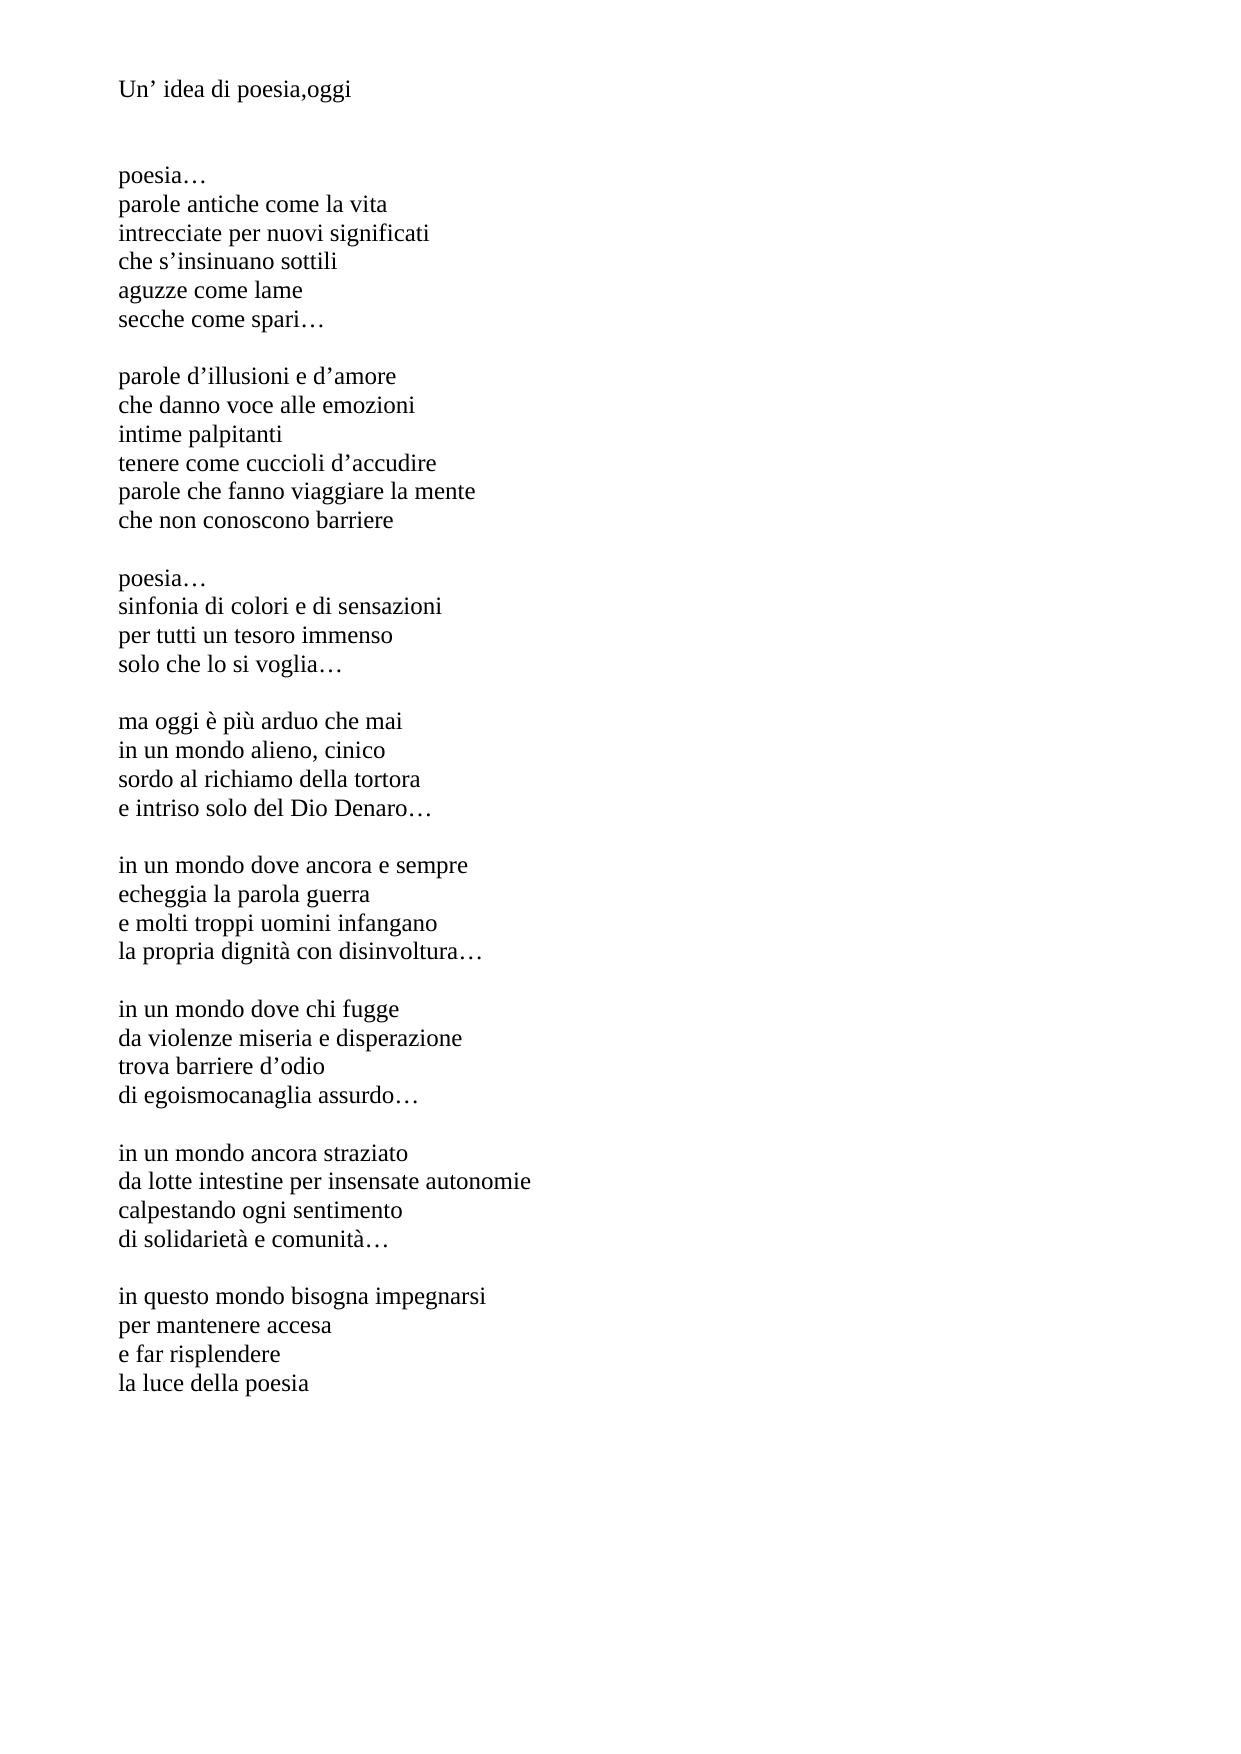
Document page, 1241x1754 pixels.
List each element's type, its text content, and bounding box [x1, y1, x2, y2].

text solo che lo si voglia… [118, 649, 1122, 678]
text echeggia la parola guerra [118, 879, 1122, 908]
text calpestando ogni sentimento [118, 1195, 1122, 1224]
text parole d’illusioni e d’amore [118, 361, 1122, 390]
text in un mondo ancora straziato [118, 1138, 1122, 1166]
text tenere come cuccioli d’accudire [118, 448, 1122, 476]
text ma oggi è più arduo che mai [118, 706, 1122, 735]
text da lotte intestine per insensate autonomie [118, 1166, 1122, 1195]
text Un’ idea di poesia,oggi [118, 74, 1122, 103]
text la propria dignità con disinvoltura… [118, 936, 1122, 965]
text intime palpitanti [118, 419, 1122, 448]
text parole che fanno viaggiare la mente [118, 476, 1122, 505]
text aguzze come lame [118, 275, 1122, 304]
text che s’insinuano sottili [118, 246, 1122, 275]
text per tutti un tesoro immenso [118, 620, 1122, 649]
text che non conoscono barriere [118, 505, 1122, 534]
text di solidarietà e comunità… [118, 1224, 1122, 1253]
text e intriso solo del Dio Denaro… [118, 793, 1122, 821]
text trova barriere d’odio [118, 1051, 1122, 1080]
text parole antiche come la vita [118, 189, 1122, 218]
text sordo al richiamo della tortora [118, 764, 1122, 793]
text sinfonia di colori e di sensazioni [118, 591, 1122, 620]
text poesia… [118, 563, 1122, 591]
text e molti troppi uomini infangano [118, 908, 1122, 936]
text per mantenere accesa [118, 1310, 1122, 1339]
text in un mondo dove chi fugge [118, 994, 1122, 1023]
text in un mondo dove ancora e sempre [118, 850, 1122, 879]
text che danno voce alle emozioni [118, 390, 1122, 419]
text poesia… [118, 160, 1122, 189]
text la luce della poesia [118, 1368, 1122, 1396]
text e far risplendere [118, 1339, 1122, 1368]
text in questo mondo bisogna impegnarsi [118, 1281, 1122, 1310]
text in un mondo alieno, cinico [118, 735, 1122, 764]
text da violenze miseria e disperazione [118, 1023, 1122, 1051]
text intrecciate per nuovi significati [118, 218, 1122, 246]
text di egoismocanaglia assurdo… [118, 1080, 1122, 1109]
text secche come spari… [118, 304, 1122, 333]
